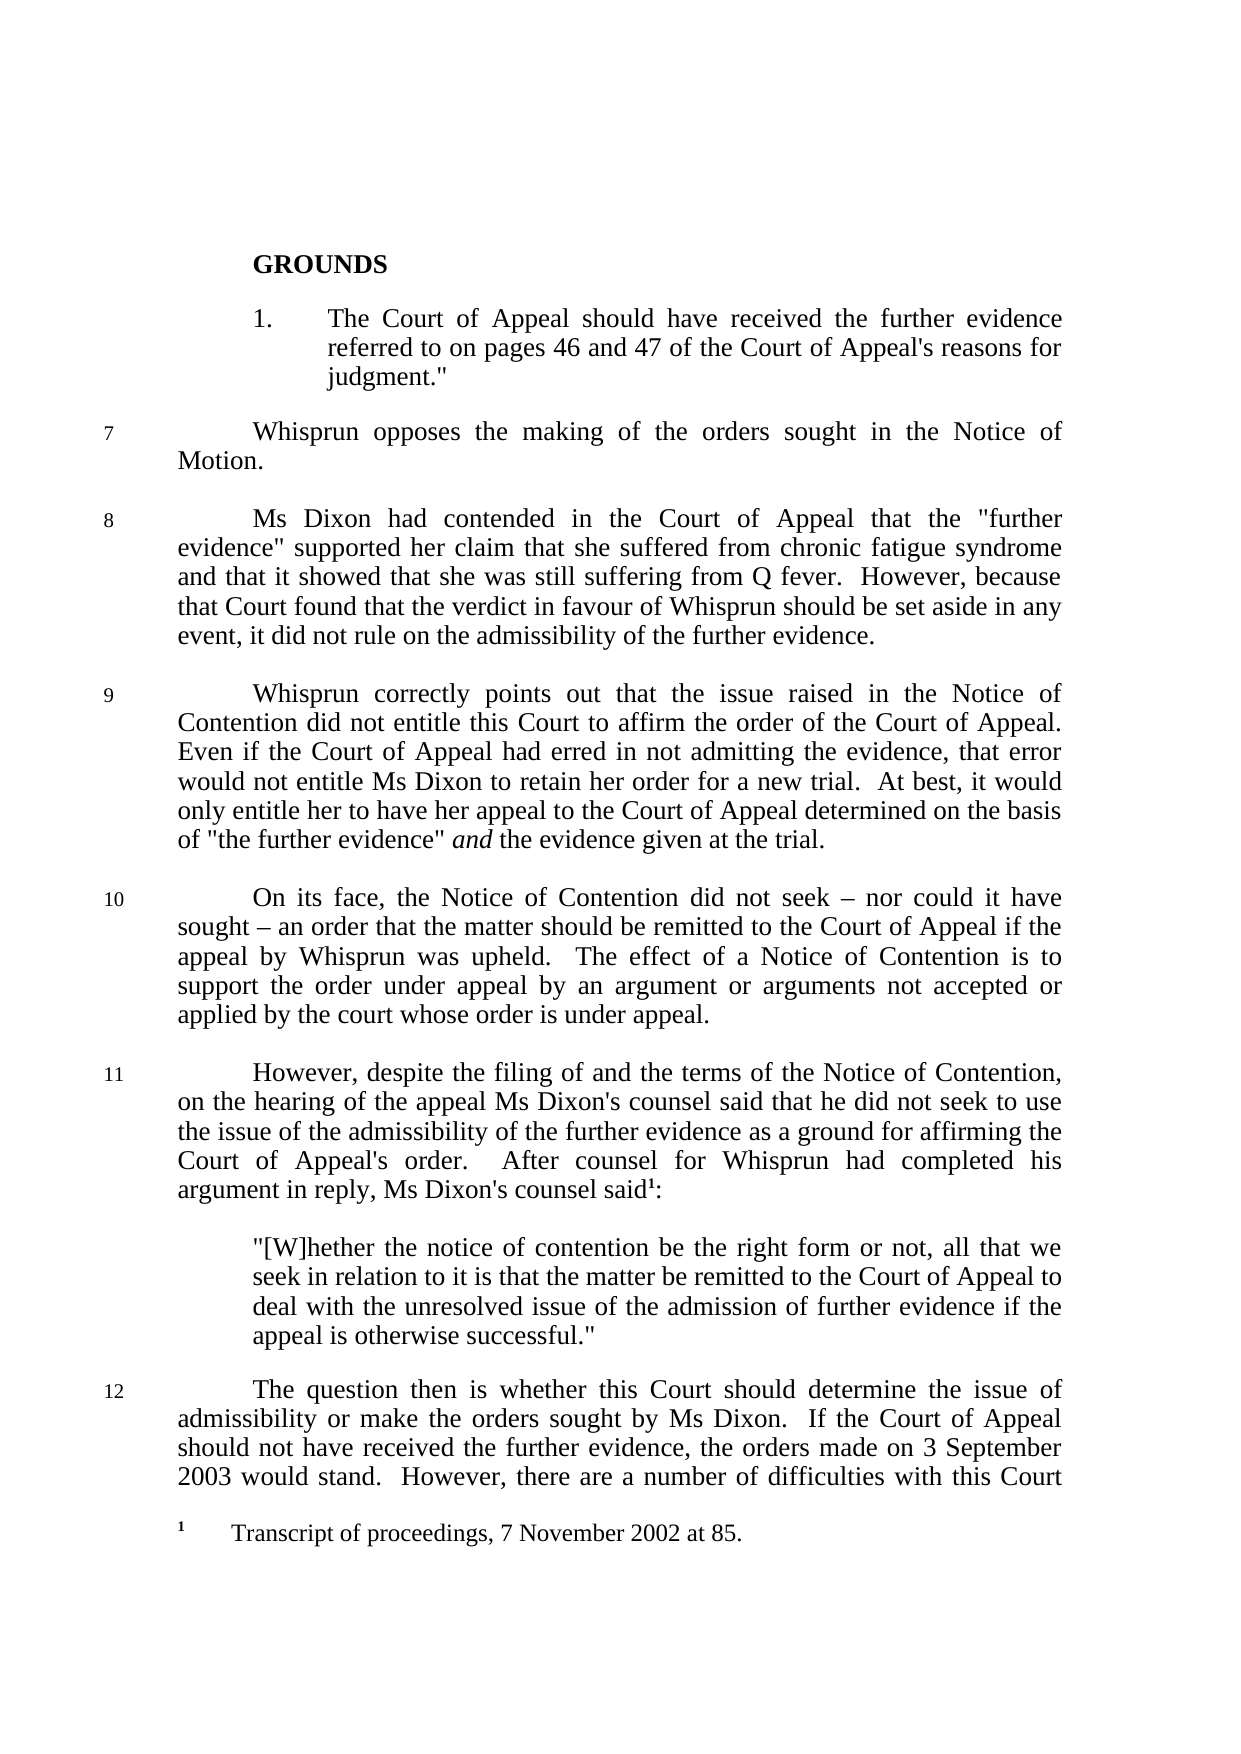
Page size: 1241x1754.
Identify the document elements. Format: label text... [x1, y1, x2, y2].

list Whisprun correctly points out that the issue raised in the Notice of Contention did not entitle this Court to affirm the order of the Court of Appeal. Even if the Court of Appeal had erred in not admitting the evidence, that error would not entitle Ms Dixon to retain her order for a new trial. At best, it would only entitle her to have her appeal to the Court of Appeal determined on the basis of "the further evidence" and the evidence given at the trial. [103, 679, 1063, 854]
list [103, 1375, 1063, 1492]
text "[W]hether the notice of contention be the right form or not, all that we seek in relation to it is that the matter be remitted to the Court of Appeal to deal with the unresolved issue of the admission of further evidence if the appeal is otherwise successful." [252, 1233, 1063, 1350]
list Ms Dixon had contended in the Court of Appeal that the "further evidence" supported her claim that she suffered from chronic fatigue syndrome and that it showed that she was still suffering from Q fever. However, because that Court found that the verdict in favour of Whisprun should be set aside in any event, it did not rule on the admissibility of the further evidence. [103, 504, 1063, 650]
list On its face, the Notice of Contention did not seek – nor could it have sought – an order that the matter should be remitted to the Court of Appeal if the appeal by Whisprun was upheld. The effect of a Notice of Contention is to support the order under appeal by an argument or arguments not accepted or applied by the court whose order is under appeal. [103, 883, 1063, 1029]
list However, despite the filing of and the terms of the Notice of Contention, on the hearing of the appeal Ms Dixon's counsel said that he did not seek to use the issue of the admissibility of the further evidence as a ground for affirming the Court of Appeal's order. After counsel for Whisprun had completed his argument in reply, Ms Dixon's counsel said: [103, 1058, 1063, 1204]
text 1. The Court of Appeal should have received the further evidence referred to on pages 46 and 47 of the Court of Appeal's reasons for judgment." [252, 304, 1063, 392]
list Whisprun opposes the making of the orders sought in the Notice of Motion. [103, 417, 1063, 475]
text GROUNDS [252, 250, 1063, 279]
